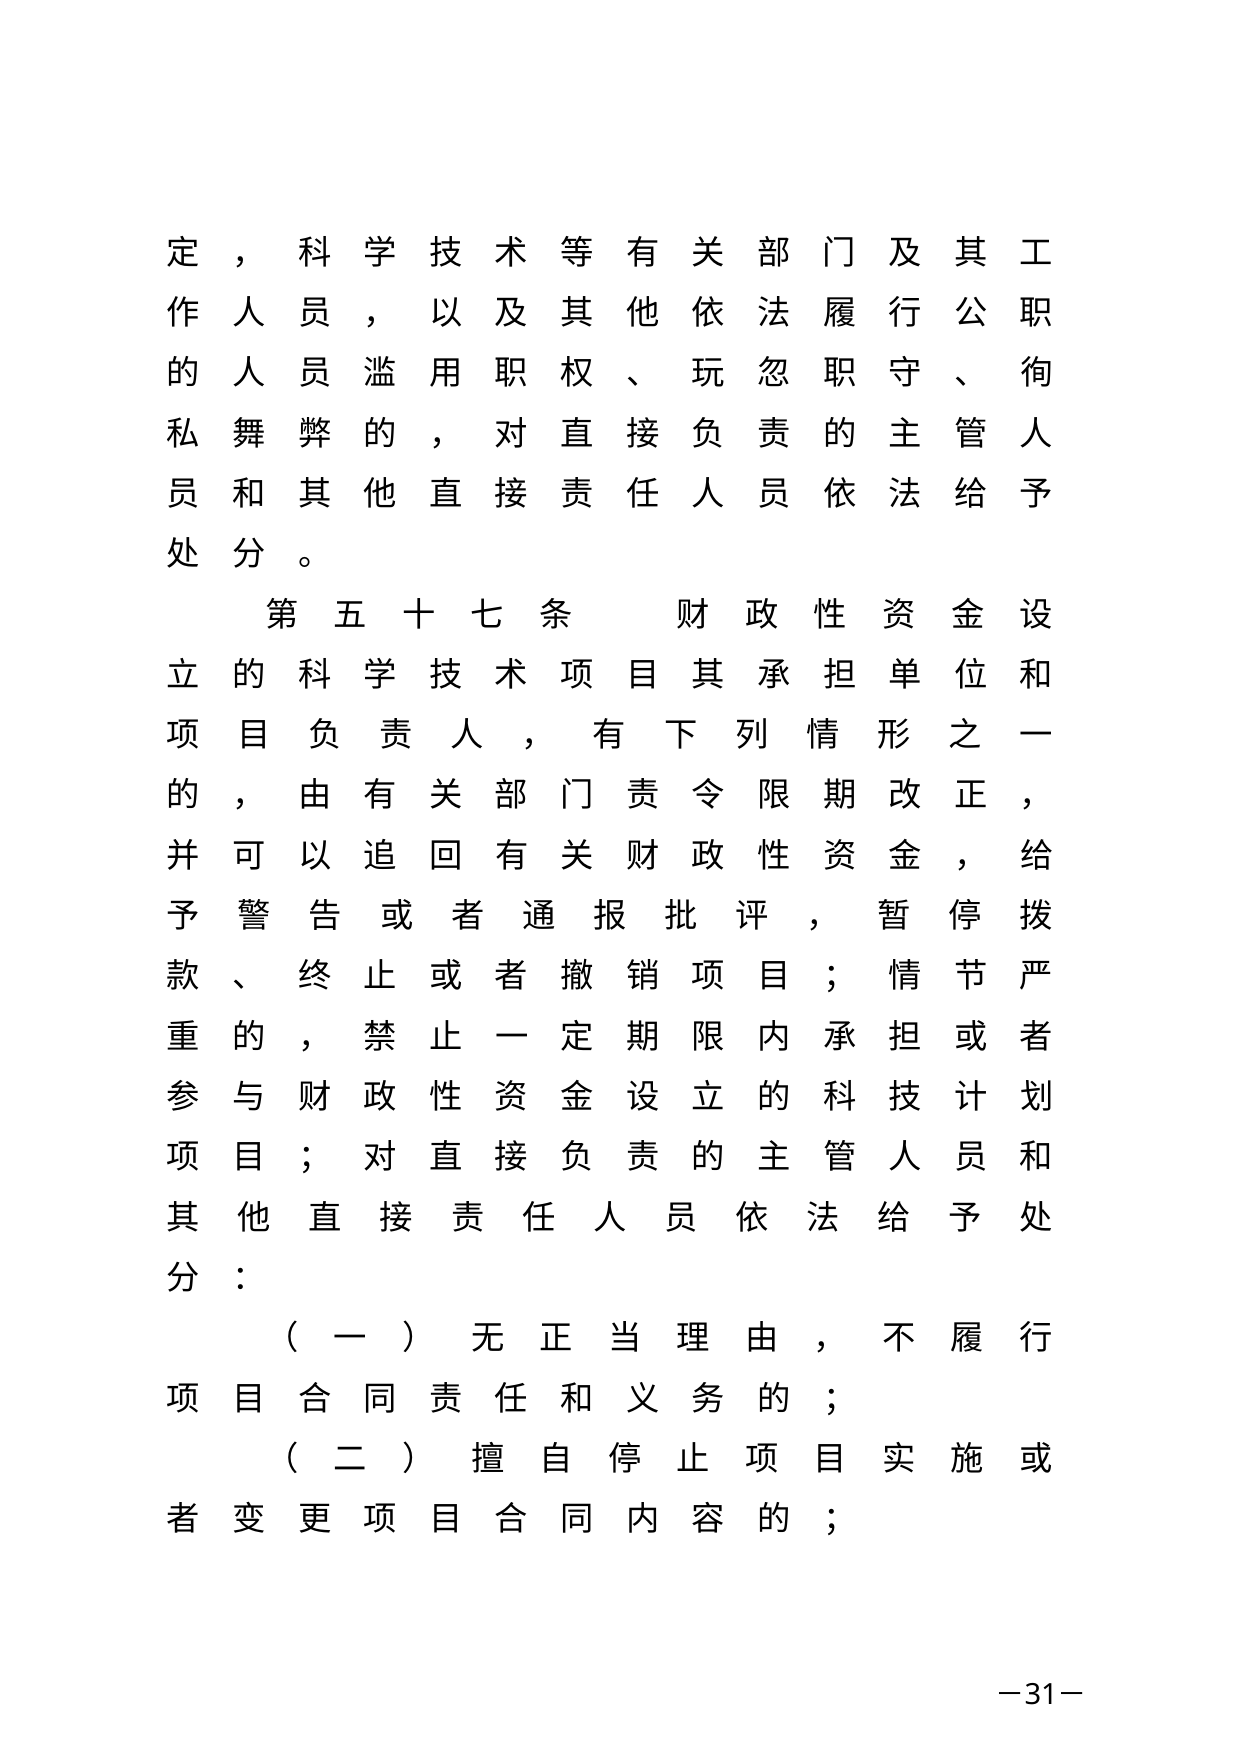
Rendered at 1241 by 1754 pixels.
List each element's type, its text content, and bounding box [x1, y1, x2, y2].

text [167, 219, 1085, 581]
text （二）擅自停止项目实施或者变更项目合同内容的； [167, 1426, 1085, 1546]
text 第五十七条 财政性资金设立的科学技术项目其承担单位和项目负责人，有下列情形之一的，由有关部门责令限期改正，并可以追回有关财政性资金，给予警告或者通报批评，暂停拨款、终止或者撤销项目；情节严重的，禁止一定期限内承担或者参与财政性资金设立的科技计划项目；对直接负责的主管人员和其他直接责任人员依法给予处分： [167, 581, 1085, 1305]
text （一）无正当理由，不履行项目合同责任和义务的； [167, 1305, 1085, 1426]
